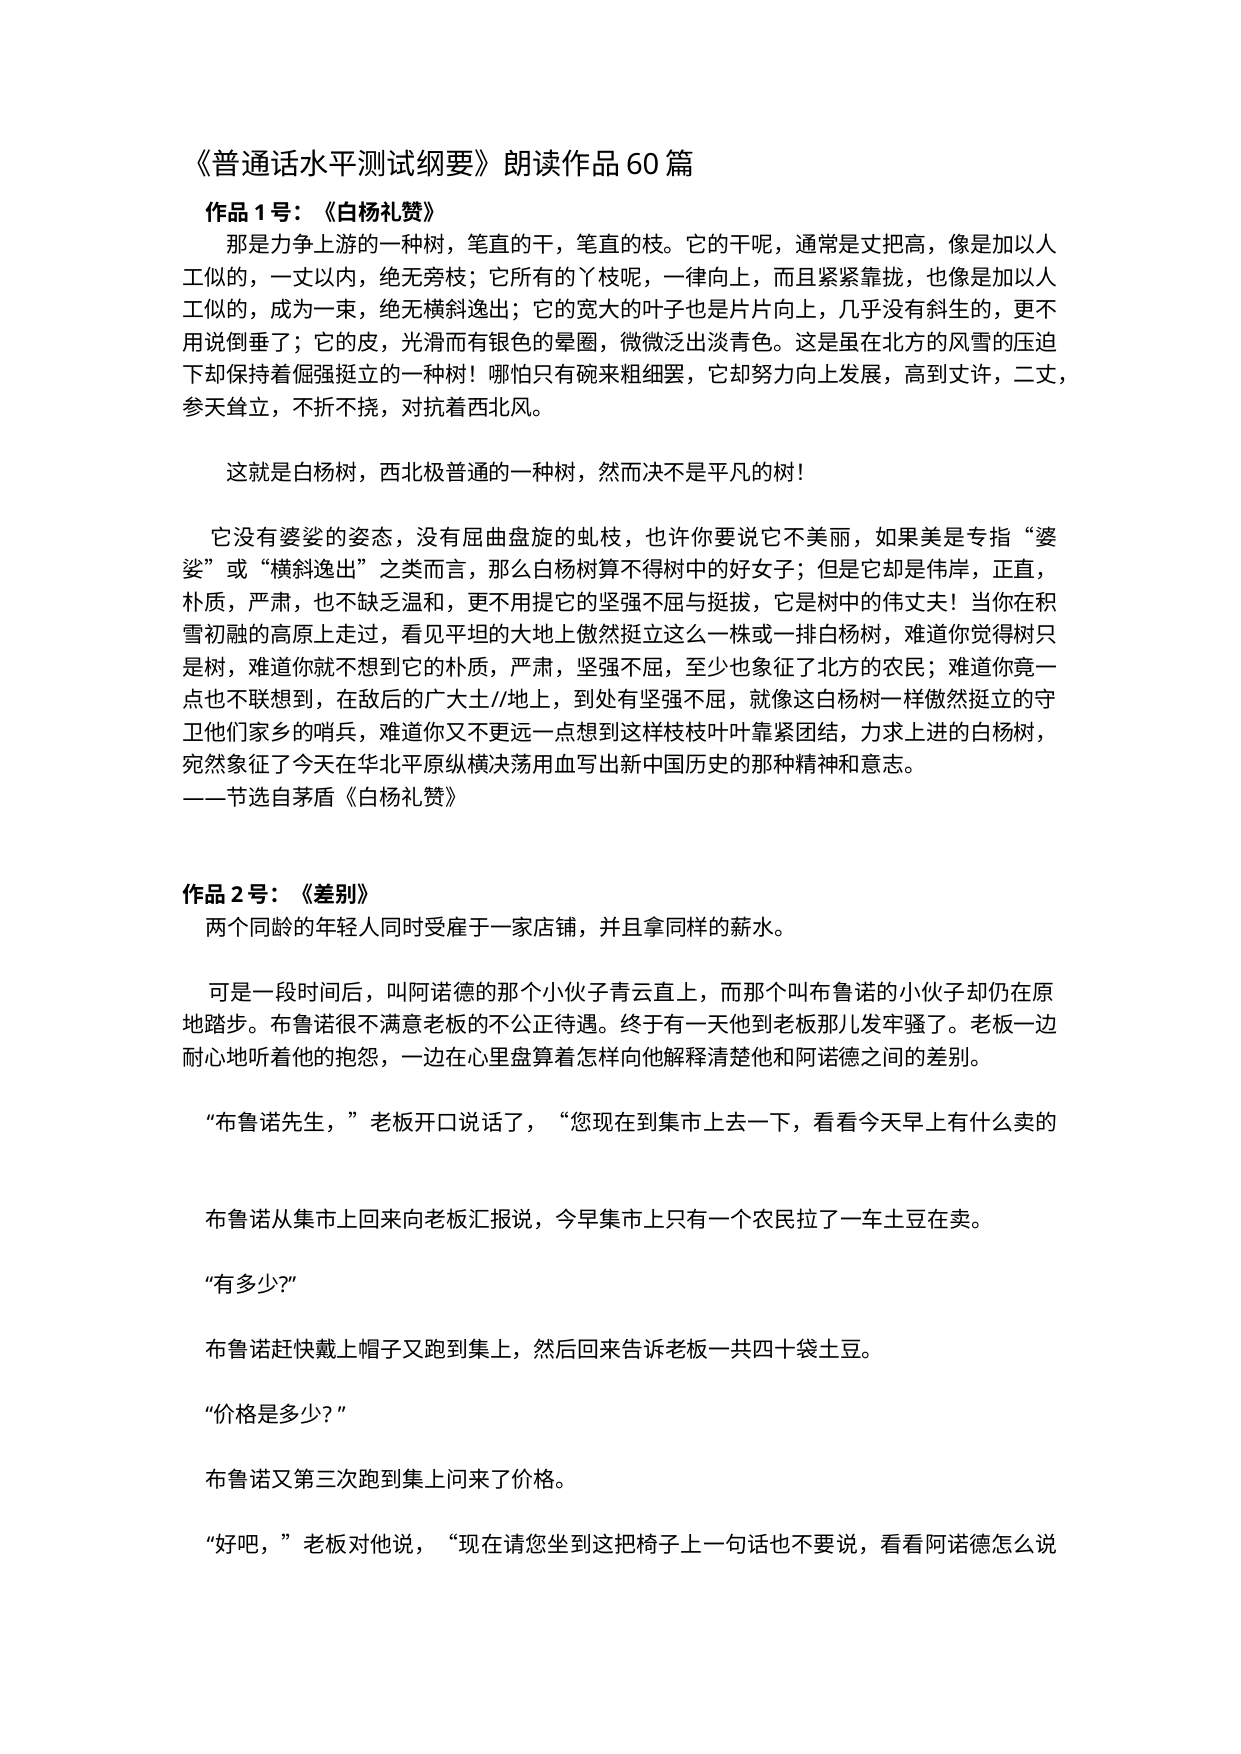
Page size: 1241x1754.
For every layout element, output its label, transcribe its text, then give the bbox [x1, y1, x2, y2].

text “有多少?” [182, 1267, 1058, 1299]
text 这就是白杨树，西北极普通的一种树，然而决不是平凡的树！ [182, 454, 1058, 487]
text “布鲁诺先生，”老板开口说话了，“您现在到集市上去一下，看看今天早上有什么卖的。 [182, 1104, 1058, 1169]
text 作品1号：《白杨礼赞》 [182, 194, 1058, 227]
text 它没有婆娑的姿态，没有屈曲盘旋的虬枝，也许你要说它不美丽，如果美是专指“婆娑”或“横斜逸出”之类而言，那么白杨树算不得树中的好女子；但是它却是伟岸，正直，朴质，严肃，也不缺乏温和，更不用提它的坚强不屈与挺拔，它是树中的伟丈夫！当你在积雪初融的高原上走过，看见平坦的大地上傲然挺立这么一株或一排白杨树，难道你觉得树只是树，难道你就不想到它的朴质，严肃，坚强不屈，至少也象征了北方的农民；难道你竟一点也不联想到，在敌后的广大土//地上，到处有坚强不屈，就像这白杨树一样傲然挺立的守卫他们家乡的哨兵，难道你又不更远一点想到这样枝枝叶叶靠紧团结，力求上进的白杨树，宛然象征了今天在华北平原纵横决荡用血写出新中国历史的那种精神和意志。 [182, 519, 1058, 779]
text “好吧，”老板对他说，“现在请您坐到这把椅子上一句话也不要说，看看阿诺德怎么说。 [182, 1527, 1058, 1592]
text 作品2号：《差别》 [182, 877, 1058, 909]
text 那是力争上游的一种树，笔直的干，笔直的枝。它的干呢，通常是丈把高，像是加以人工似的，一丈以内，绝无旁枝；它所有的丫枝呢，一律向上，而且紧紧靠拢，也像是加以人工似的，成为一束，绝无横斜逸出；它的宽大的叶子也是片片向上，几乎没有斜生的，更不用说倒垂了；它的皮，光滑而有银色的晕圈，微微泛出淡青色。这是虽在北方的风雪的压迫下却保持着倔强挺立的一种树！哪怕只有碗来粗细罢，它却努力向上发展，高到丈许，二丈，参天耸立，不折不挠，对抗着西北风。 [182, 227, 1058, 422]
text 两个同龄的年轻人同时受雇于一家店铺，并且拿同样的薪水。 [182, 909, 1058, 942]
text 布鲁诺又第三次跑到集上问来了价格。 [182, 1462, 1058, 1494]
text 可是一段时间后，叫阿诺德的那个小伙子青云直上，而那个叫布鲁诺的小伙子却仍在原地踏步。布鲁诺很不满意老板的不公正待遇。终于有一天他到老板那儿发牢骚了。老板一边耐心地听着他的抱怨，一边在心里盘算着怎样向他解释清楚他和阿诺德之间的差别。 [182, 974, 1058, 1072]
text 布鲁诺赶快戴上帽子又跑到集上，然后回来告诉老板一共四十袋土豆。 [182, 1332, 1058, 1364]
text 布鲁诺从集市上回来向老板汇报说，今早集市上只有一个农民拉了一车土豆在卖。 [182, 1202, 1058, 1234]
text ——节选自茅盾《白杨礼赞》 [182, 779, 1058, 812]
text “价格是多少? ” [182, 1397, 1058, 1429]
text 《普通话水平测试纲要》朗读作品60篇 [182, 129, 1058, 194]
